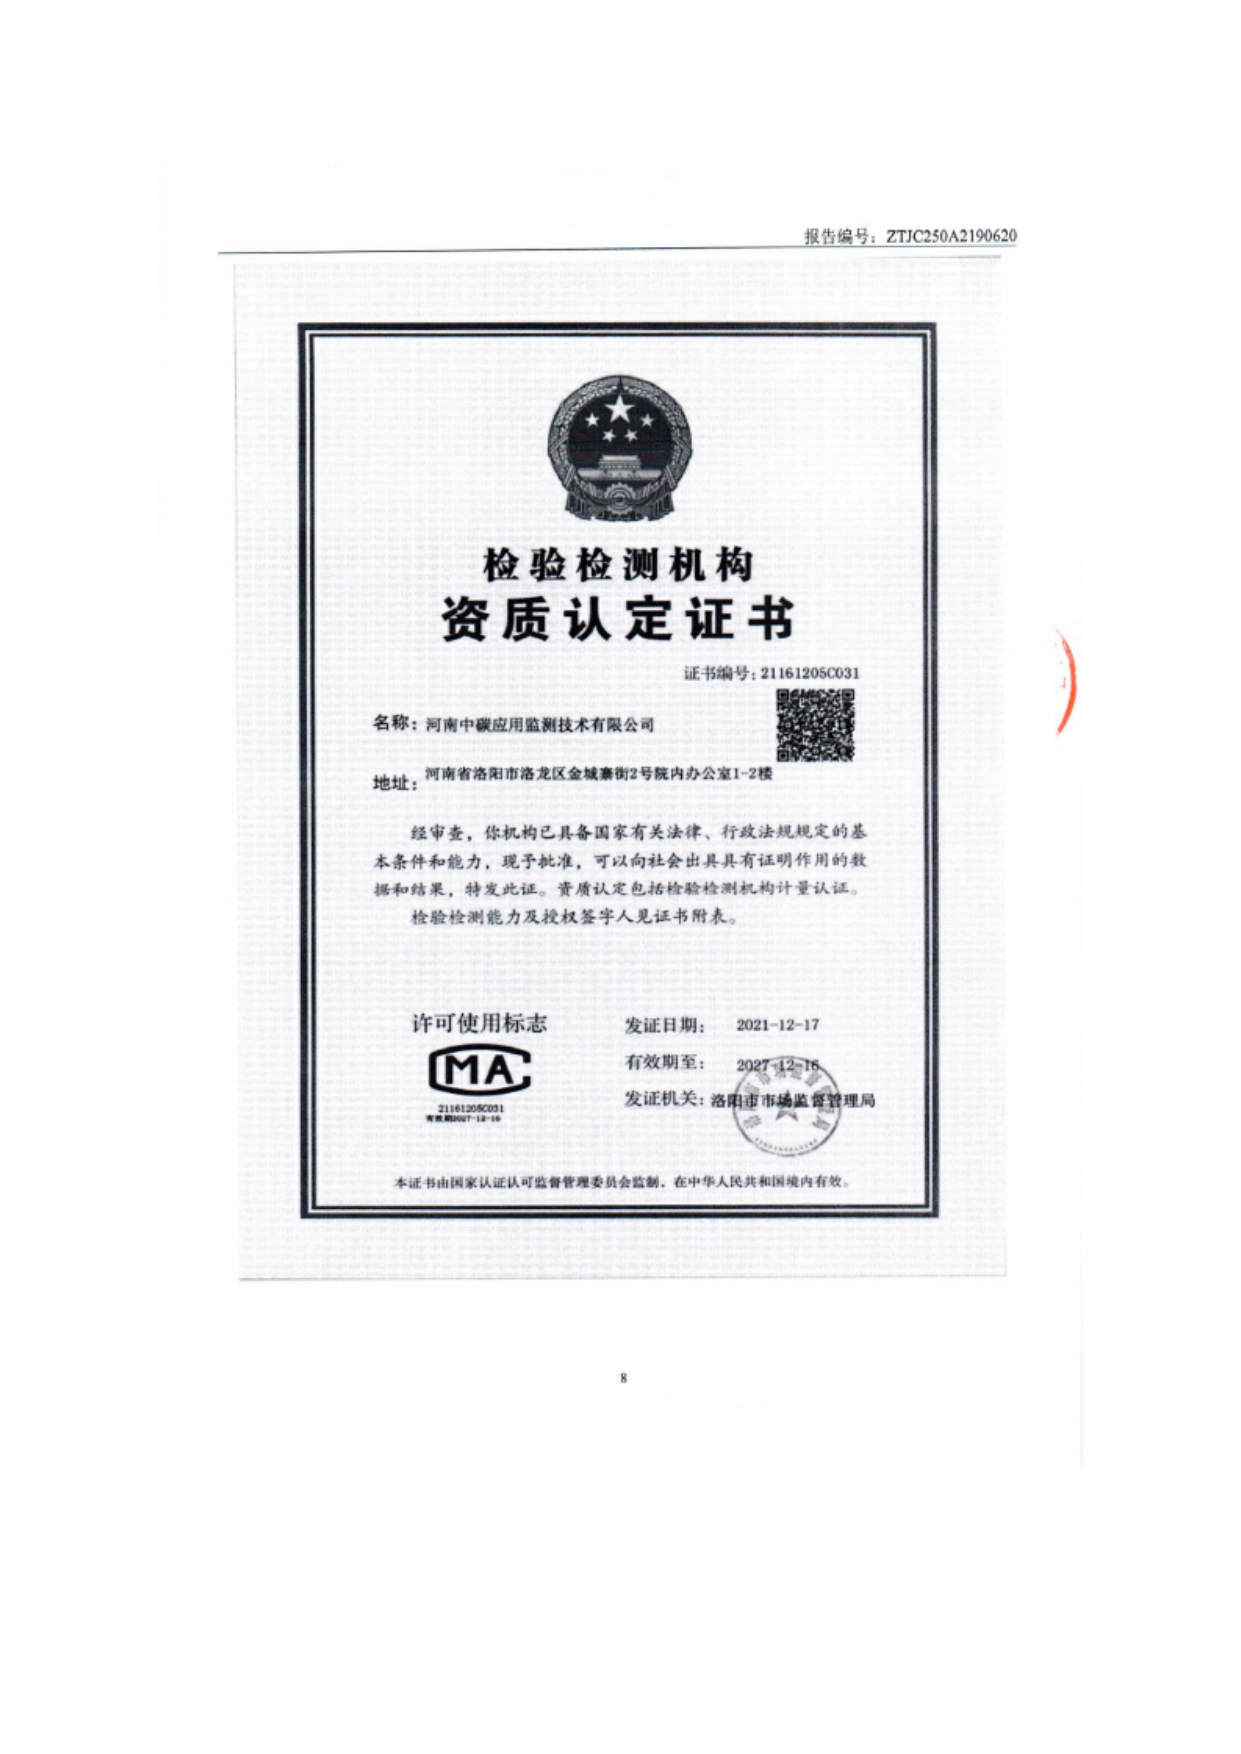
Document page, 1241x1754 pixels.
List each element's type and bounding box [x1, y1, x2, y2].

picture [157, 161, 1083, 1466]
